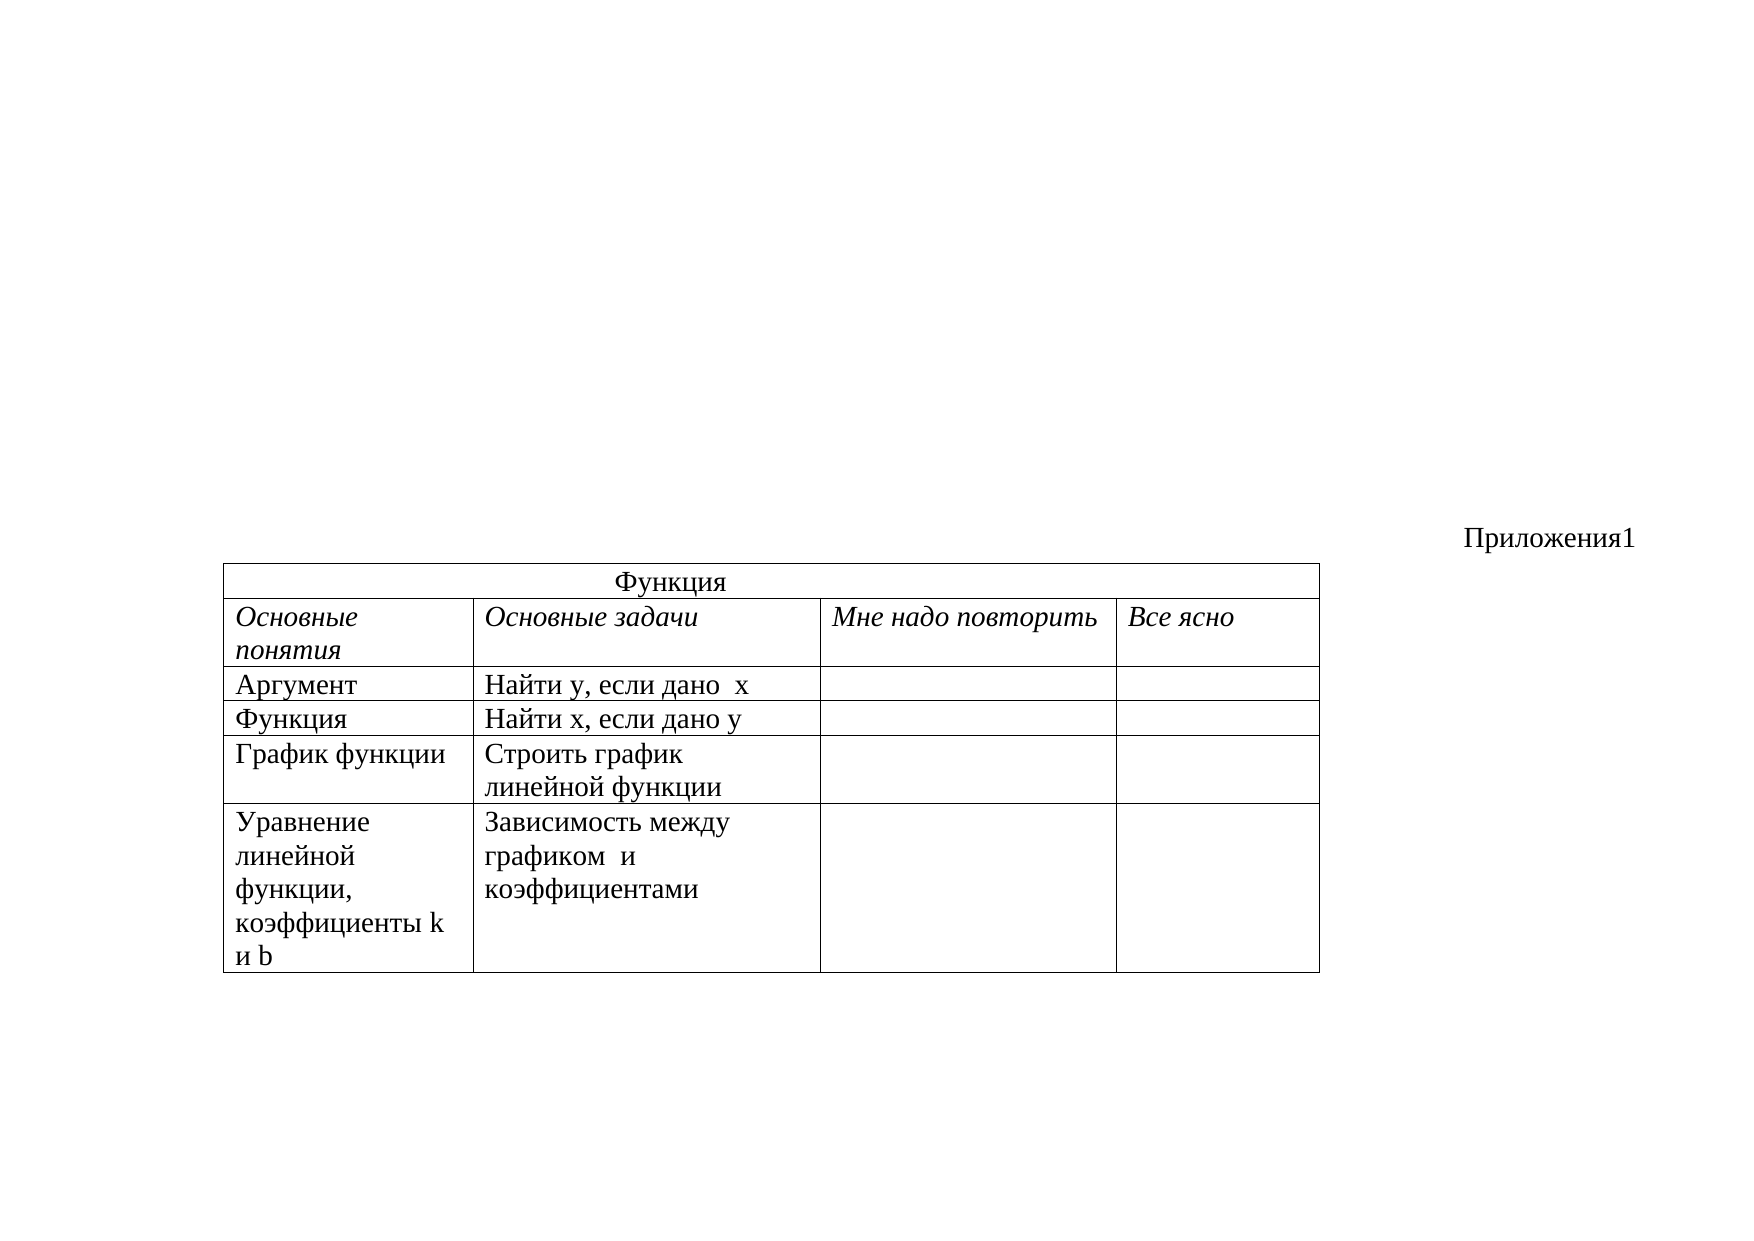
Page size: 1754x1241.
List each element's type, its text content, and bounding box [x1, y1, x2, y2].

text Приложения1 [74, 521, 1636, 554]
table_cell Уравнение линейной функции, коэффициенты k и b [224, 804, 473, 972]
table_cell [821, 804, 1116, 972]
table_cell График функции [224, 736, 473, 803]
table_cell [1117, 804, 1319, 972]
table_cell [1117, 667, 1319, 700]
table_cell Строить график линейной функции [474, 736, 820, 803]
table_cell [821, 736, 1116, 803]
table_cell Зависимость между графиком и коэффициентами [474, 804, 820, 972]
table_cell [821, 701, 1116, 735]
table_cell Основные задачи [474, 599, 820, 666]
table_cell Найти у, если дано х [474, 667, 820, 700]
table_cell Мне надо повторить [821, 599, 1116, 666]
table_cell Основные понятия [224, 599, 473, 666]
table_cell [1117, 701, 1319, 735]
table_cell [1117, 736, 1319, 803]
table_cell Найти х, если дано у [474, 701, 820, 735]
table_cell Функция [224, 701, 473, 735]
table_cell Аргумент [224, 667, 473, 700]
table_header Функция [224, 564, 1319, 598]
table_cell [821, 667, 1116, 700]
table_cell Все ясно [1117, 599, 1319, 666]
